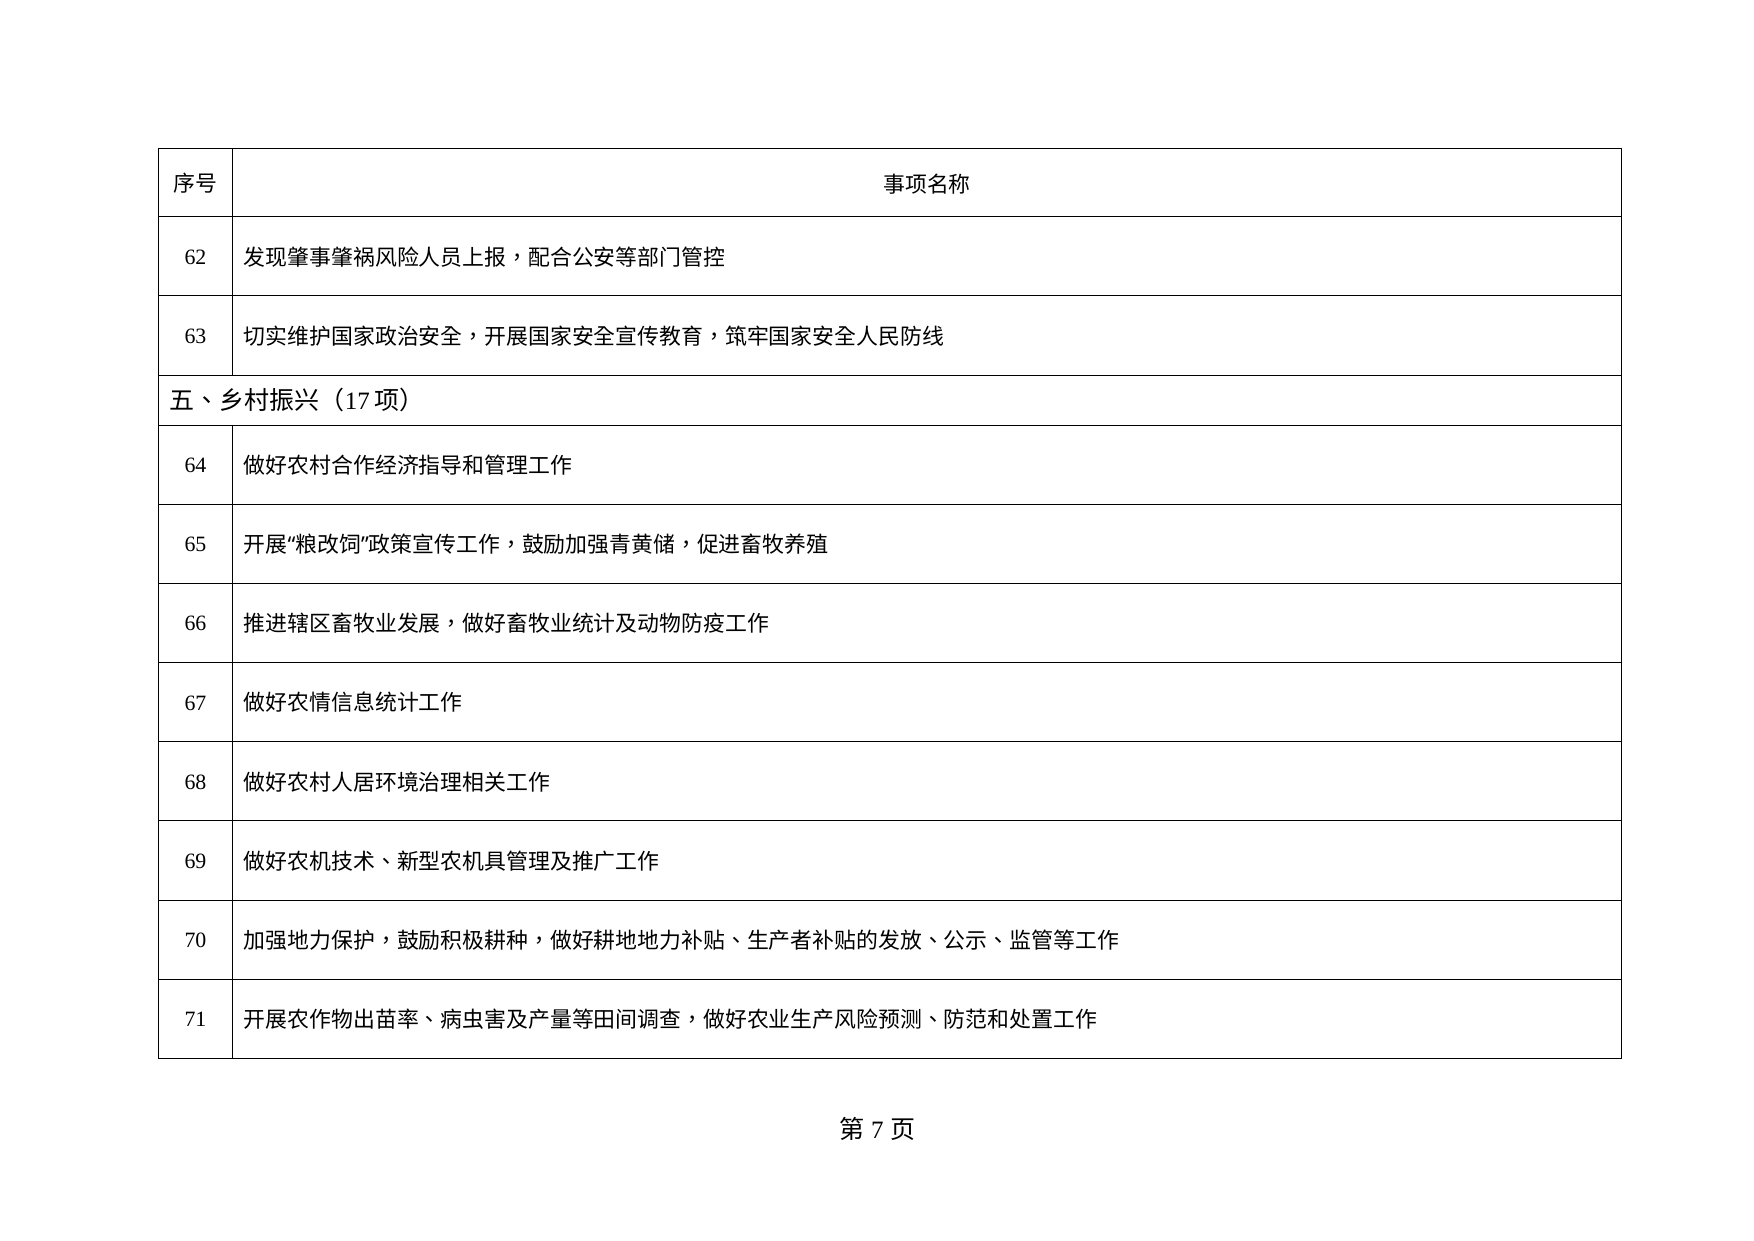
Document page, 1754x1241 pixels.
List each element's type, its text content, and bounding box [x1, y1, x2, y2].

table_cell 70 [159, 901, 232, 979]
table_cell 五、乡村振兴（17项） [159, 376, 1621, 424]
table_cell 做好农村人居环境治理相关工作 [233, 742, 1621, 820]
table_header 序号 [159, 149, 232, 216]
table_cell 发现肇事肇祸风险人员上报，配合公安等部门管控 [233, 217, 1621, 295]
table_cell 做好农机技术、新型农机具管理及推广工作 [233, 821, 1621, 899]
table_cell 做好农村合作经济指导和管理工作 [233, 426, 1621, 504]
table_cell 加强地力保护，鼓励积极耕种，做好耕地地力补贴、生产者补贴的发放、公示、监管等工作 [233, 901, 1621, 979]
table_cell 71 [159, 980, 232, 1058]
table_cell 推进辖区畜牧业发展，做好畜牧业统计及动物防疫工作 [233, 584, 1621, 662]
table_cell 68 [159, 742, 232, 820]
table_cell 64 [159, 426, 232, 504]
table_cell 65 [159, 505, 232, 583]
table_header 事项名称 [233, 149, 1621, 216]
table_cell 做好农情信息统计工作 [233, 663, 1621, 741]
table_cell 67 [159, 663, 232, 741]
table_cell 66 [159, 584, 232, 662]
table_cell 切实维护国家政治安全，开展国家安全宣传教育，筑牢国家安全人民防线 [233, 296, 1621, 374]
table_cell 开展农作物出苗率、病虫害及产量等田间调查，做好农业生产风险预测、防范和处置工作 [233, 980, 1621, 1058]
table_cell 63 [159, 296, 232, 374]
table_cell 62 [159, 217, 232, 295]
table_cell 开展“粮改饲”政策宣传工作，鼓励加强青黄储，促进畜牧养殖 [233, 505, 1621, 583]
table_cell 69 [159, 821, 232, 899]
